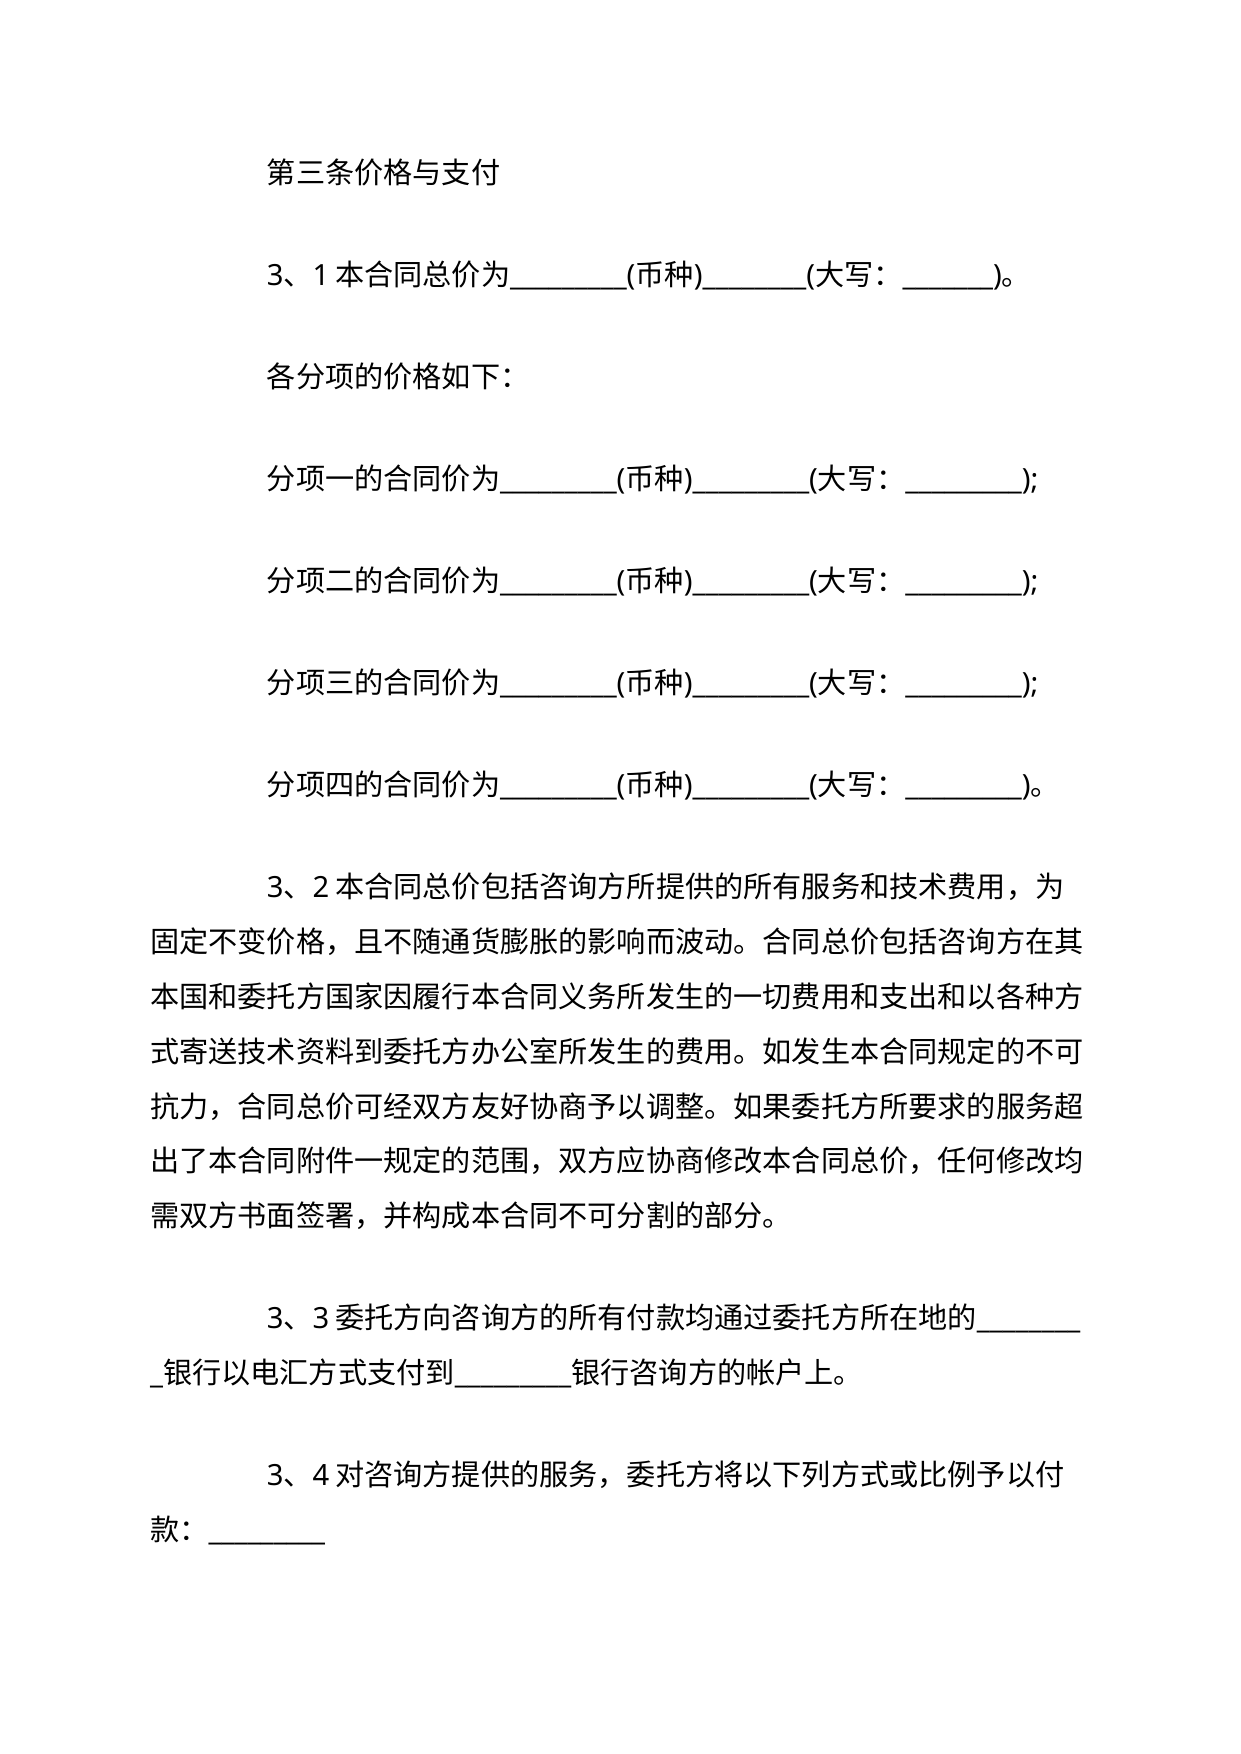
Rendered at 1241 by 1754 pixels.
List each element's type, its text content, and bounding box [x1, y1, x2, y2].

text 3、4对咨询方提供的服务，委托方将以下列方式或比例予以付款：_________ [150, 1452, 1090, 1549]
text 3、1本合同总价为_________(币种)________(大写：_______)。 [150, 252, 1090, 294]
text 分项四的合同价为_________(币种)_________(大写：_________)。 [150, 761, 1090, 804]
text 分项二的合同价为_________(币种)_________(大写：_________); [150, 557, 1090, 600]
text 3、2本合同总价包括咨询方所提供的所有服务和技术费用，为固定不变价格，且不随通货膨胀的影响而波动。合同总价包括咨询方在其本国和委托方国家因履行本合同义务所发生的一切费用和支出和以各种方式寄送技术资料到委托方办公室所发生的费用。如发生本合同规定的不可抗力，合同总价可经双方友好协商予以调整。如果委托方所要求的服务超出了本合同附件一规定的范围，双方应协商修改本合同总价，任何修改均需双方书面签署，并构成本合同不可分割的部分。 [150, 863, 1090, 1235]
text 3、3委托方向咨询方的所有付款均通过委托方所在地的_________银行以电汇方式支付到_________银行咨询方的帐户上。 [150, 1295, 1090, 1392]
text 分项一的合同价为_________(币种)_________(大写：_________); [150, 456, 1090, 498]
text 各分项的价格如下： [150, 354, 1090, 396]
text 分项三的合同价为_________(币种)_________(大写：_________); [150, 659, 1090, 702]
text 第三条价格与支付 [150, 150, 1090, 192]
